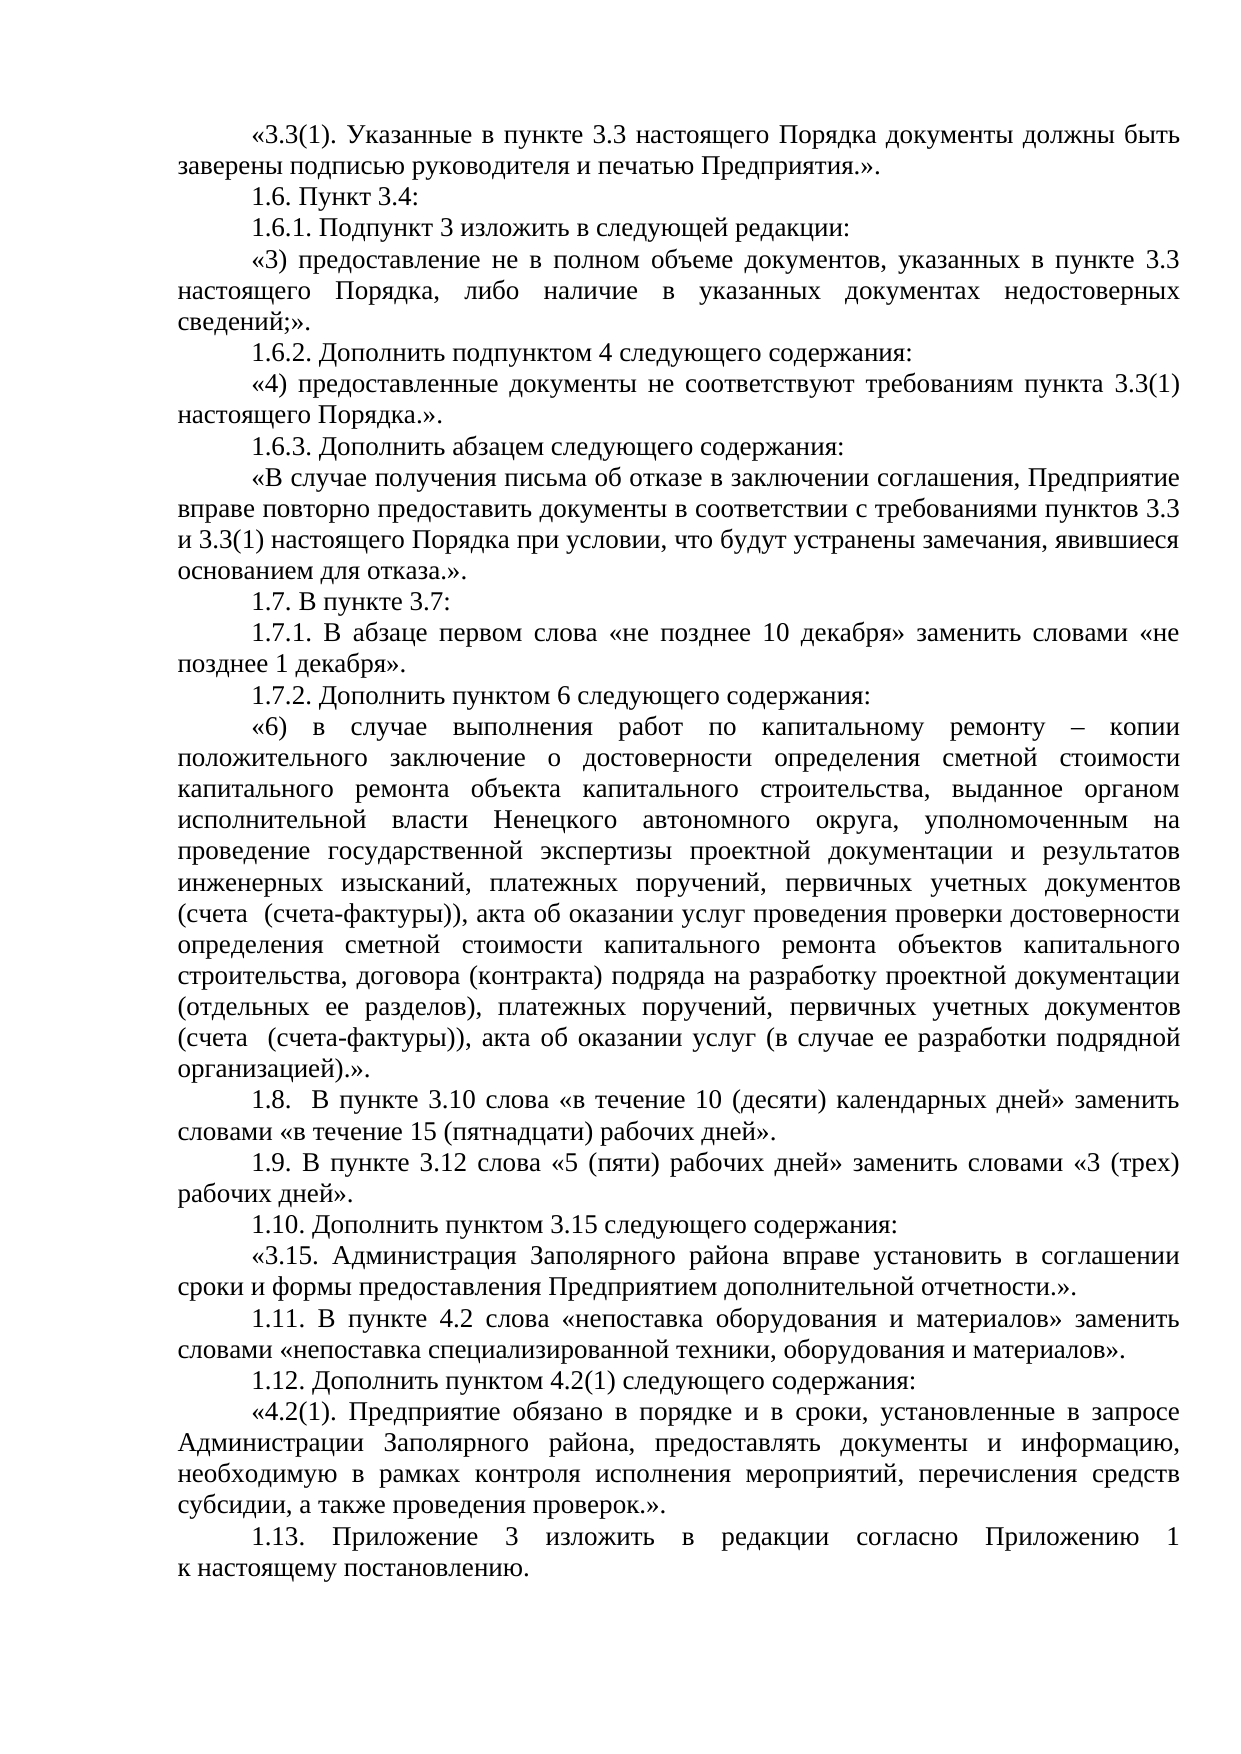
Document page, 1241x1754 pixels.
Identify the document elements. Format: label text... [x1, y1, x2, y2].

text «3) предоставление не в полном объеме документов, указанных в пункте 3.3 настоящего Порядка, либо наличие в указанных документах недостоверных сведений;». [177, 243, 1181, 336]
text 1.11. В пункте 4.2 слова «непоставка оборудования и материалов» заменить словами «непоставка специализированной техники, оборудования и материалов». [177, 1302, 1181, 1364]
text 1.12. Дополнить пунктом 4.2(1) следующего содержания: [177, 1364, 1181, 1395]
text «3.15. Администрация Заполярного района вправе установить в соглашении сроки и формы предоставления Предприятием дополнительной отчетности.». [177, 1239, 1181, 1302]
text «3.3(1). Указанные в пункте 3.3 настоящего Порядка документы должны быть заверены подписью руководителя и печатью Предприятия.». [177, 118, 1181, 180]
text 1.6. Пункт 3.4: [177, 180, 1181, 212]
text 1.13. Приложение 3 изложить в редакции согласно Приложению 1 к настоящему постановлению. [177, 1520, 1181, 1582]
text 1.7.2. Дополнить пунктом 6 следующего содержания: [177, 679, 1181, 710]
text «В случае получения письма об отказе в заключении соглашения, Предприятие вправе повторно предоставить документы в соответствии с требованиями пунктов 3.3 и 3.3(1) настоящего Порядка при условии, что будут устранены замечания, явившиеся основанием для отказа.». [177, 461, 1181, 585]
text 1.6.3. Дополнить абзацем следующего содержания: [177, 429, 1181, 461]
text 1.6.2. Дополнить подпунктом 4 следующего содержания: [177, 336, 1181, 367]
text 1.9. В пункте 3.12 слова «5 (пяти) рабочих дней» заменить словами «3 (трех) рабочих дней». [177, 1146, 1181, 1208]
text 1.8. В пункте 3.10 слова «в течение 10 (десяти) календарных дней» заменить словами «в течение 15 (пятнадцати) рабочих дней». [177, 1084, 1181, 1146]
text «4.2(1). Предприятие обязано в порядке и в сроки, установленные в запросе Администрации Заполярного района, предоставлять документы и информацию, необходимую в рамках контроля исполнения мероприятий, перечисления средств субсидии, а также проведения проверок.». [177, 1395, 1181, 1520]
text «6) в случае выполнения работ по капитальному ремонту – копии положительного заключение о достоверности определения сметной стоимости капитального ремонта объекта капитального строительства, выданное органом исполнительной власти Ненецкого автономного округа, уполномоченным на проведение государственной экспертизы проектной документации и результатов инженерных изысканий, платежных поручений, первичных учетных документов (счета (счета-фактуры)), акта об оказании услуг проведения проверки достоверности определения сметной стоимости капитального ремонта объектов капитального строительства, договора (контракта) подряда на разработку проектной документации (отдельных ее разделов), платежных поручений, первичных учетных документов (счета (счета-фактуры)), акта об оказании услуг (в случае ее разработки подрядной организацией).». [177, 710, 1181, 1084]
text 1.7.1. В абзаце первом слова «не позднее 10 декабря» заменить словами «не позднее 1 декабря». [177, 616, 1181, 679]
text «4) предоставленные документы не соответствуют требованиям пункта 3.3(1) настоящего Порядка.». [177, 367, 1181, 429]
text 1.10. Дополнить пунктом 3.15 следующего содержания: [177, 1208, 1181, 1239]
text 1.7. В пункте 3.7: [177, 585, 1181, 616]
text 1.6.1. Подпункт 3 изложить в следующей редакции: [177, 212, 1181, 243]
